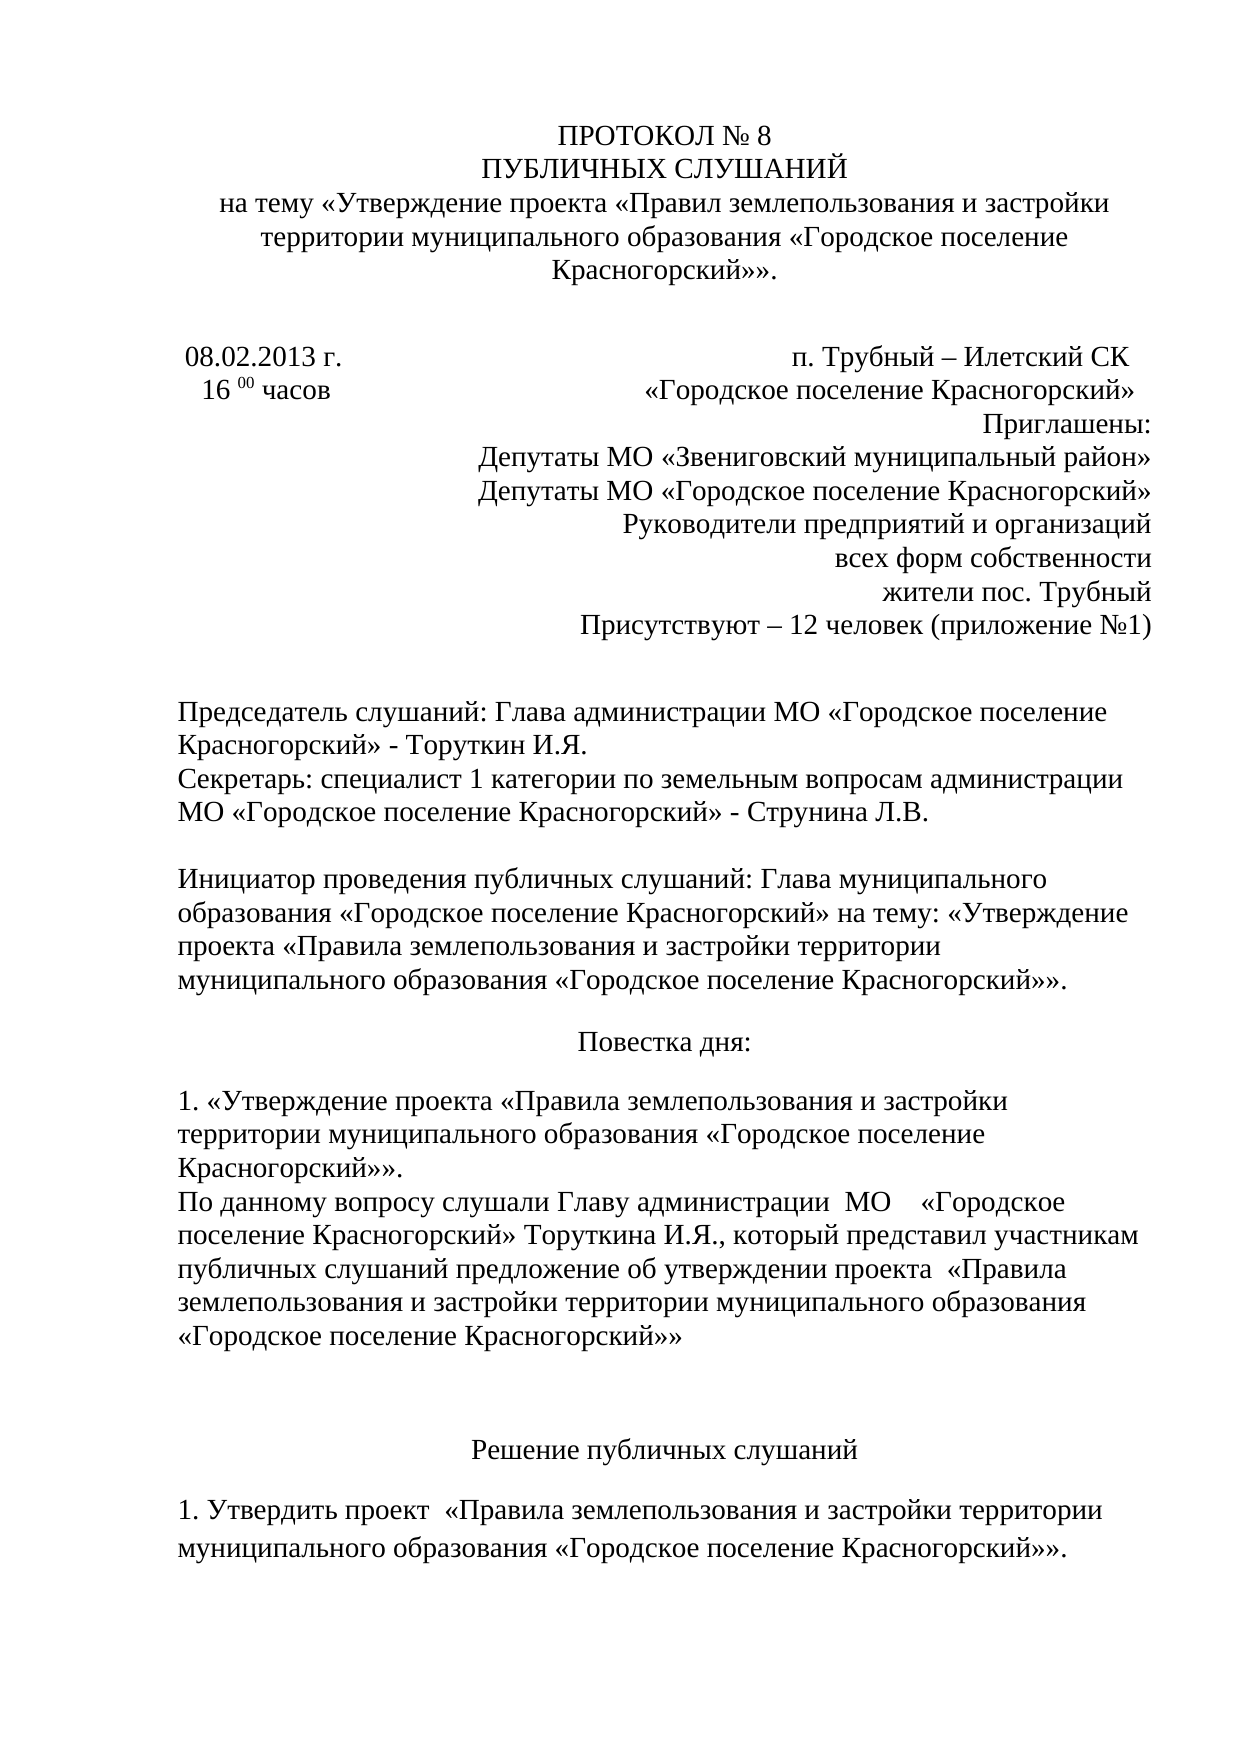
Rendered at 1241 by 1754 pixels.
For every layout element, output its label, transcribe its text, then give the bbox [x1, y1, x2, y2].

text всех форм собственности [177, 540, 1152, 574]
text Решение публичных слушаний [177, 1432, 1152, 1466]
text на тему «Утверждение проекта «Правил землепользования и застройки территории муниципального образования «Городское поселение Красногорский»». [177, 185, 1152, 286]
text Повестка дня: [177, 1024, 1152, 1057]
text Инициатор проведения публичных слушаний: Глава муниципального образования «Городское поселение Красногорский» на тему: «Утверждение проекта «Правила землепользования и застройки территории муниципального образования «Городское поселение Красногорский»». [177, 861, 1152, 996]
text ПРОТОКОЛ № 8 [177, 118, 1152, 152]
text 16 00 часов «Городское поселение Красногорский» [177, 372, 1152, 406]
text 1. Утвердить проект «Правила землепользования и застройки территории муниципального образования «Городское поселение Красногорский»». [177, 1492, 1152, 1564]
text 08.02.2013 г. п. Трубный – Илетский СК [177, 339, 1152, 372]
text Руководители предприятий и организаций [177, 507, 1152, 540]
text Председатель слушаний: Глава администрации МО «Городское поселение Красногорский» - Торуткин И.Я. [177, 694, 1152, 761]
text Депутаты МО «Городское поселение Красногорский» [177, 473, 1152, 507]
text Присутствуют – 12 человек (приложение №1) [177, 607, 1152, 641]
text ПУБЛИЧНЫХ СЛУШАНИЙ [177, 152, 1152, 185]
text Депутаты МО «Звениговский муниципальный район» [177, 439, 1152, 473]
text По данному вопросу слушали Главу администрации МО «Городское поселение Красногорский» Торуткина И.Я., который представил участникам публичных слушаний предложение об утверждении проекта «Правила землепользования и застройки территории муниципального образования «Городское поселение Красногорский»» [177, 1184, 1152, 1351]
text 1. «Утверждение проекта «Правила землепользования и застройки территории муниципального образования «Городское поселение Красногорский»». [177, 1083, 1152, 1184]
text Приглашены: [177, 406, 1152, 439]
text жители пос. Трубный [177, 574, 1152, 607]
text Секретарь: специалист 1 категории по земельным вопросам администрации МО «Городское поселение Красногорский» - Струнина Л.В. [177, 761, 1152, 828]
